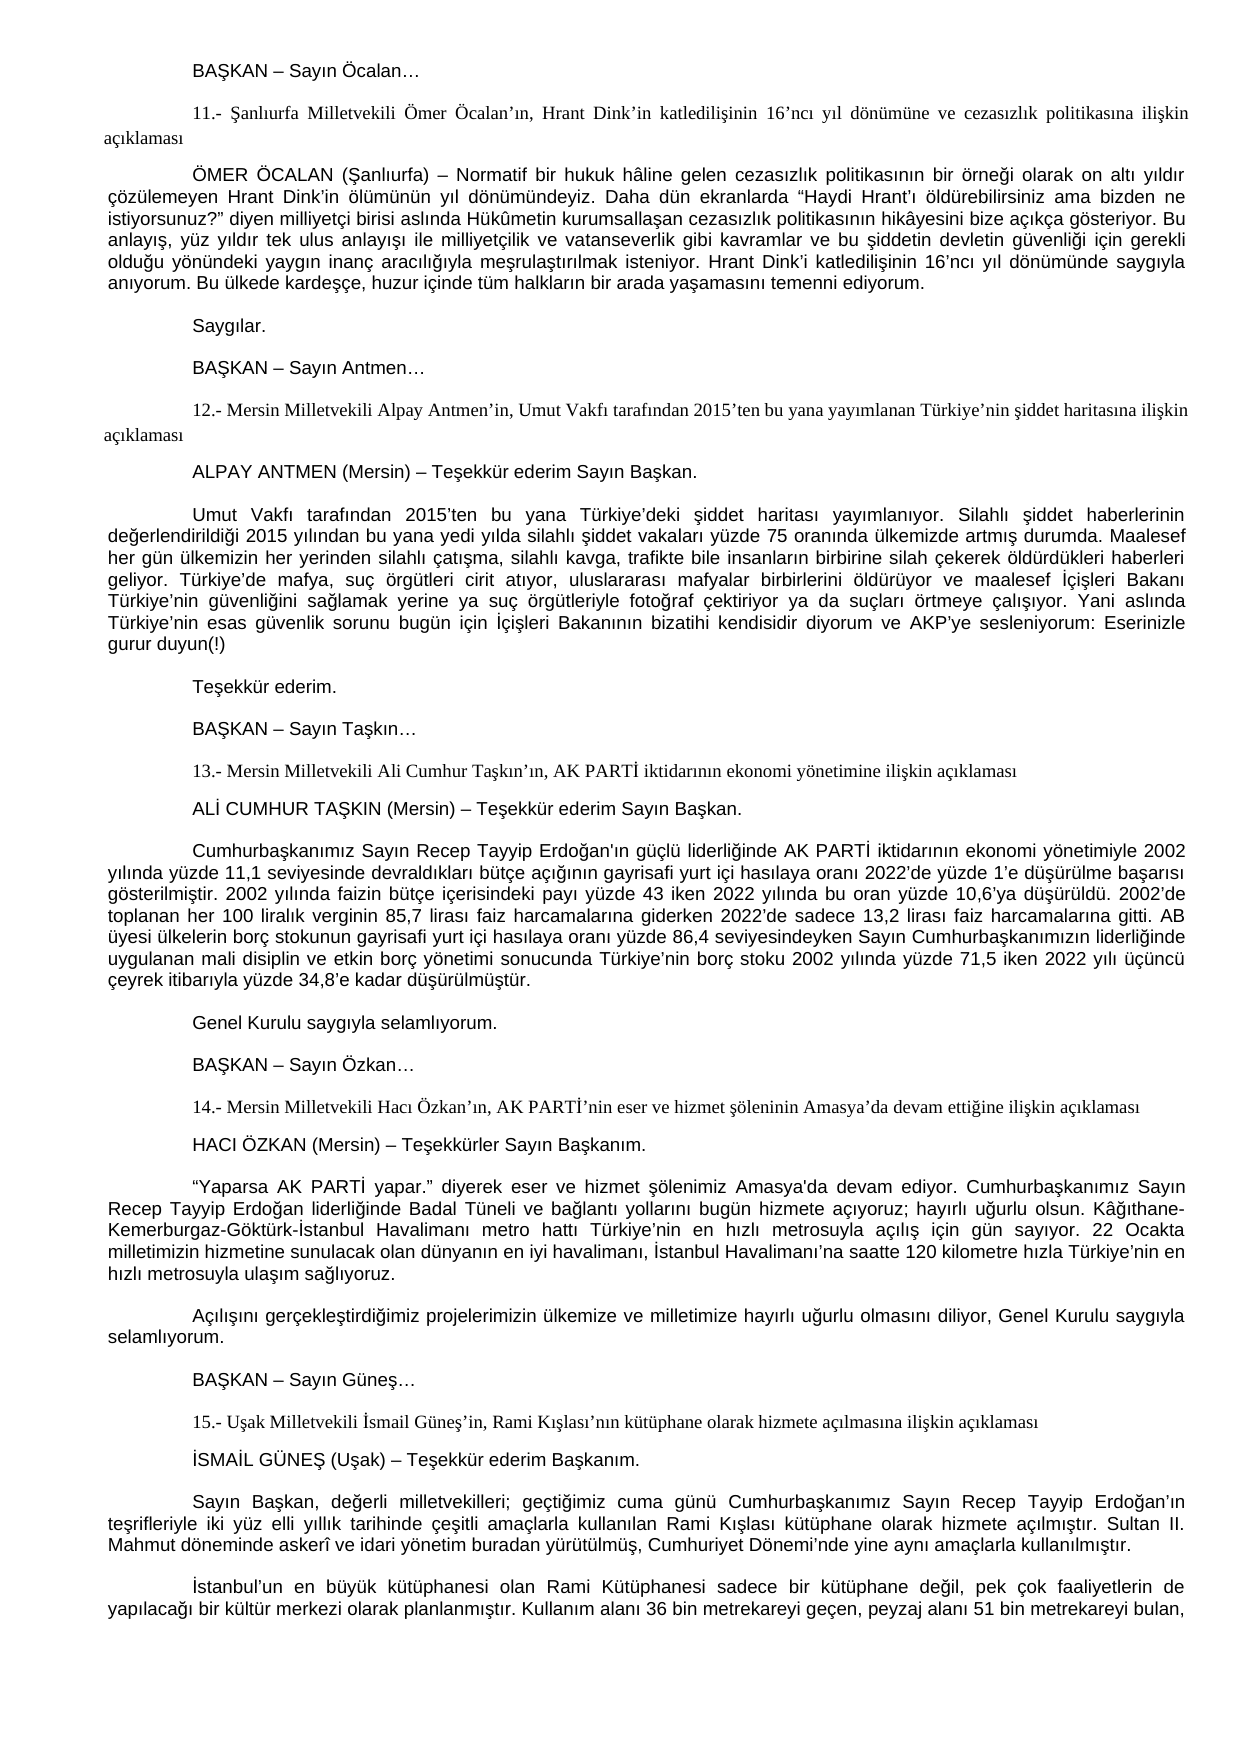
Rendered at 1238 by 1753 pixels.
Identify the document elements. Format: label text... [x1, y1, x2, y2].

text 12.- Mersin Milletvekili Alpay Antmen’in, Umut Vakfı tarafından 2015’ten bu yana yayımlanan Türkiye’nin şiddet haritasına ilişkin açıklaması [103, 399, 1190, 446]
text 15.- Uşak Milletvekili İsmail Güneş’in, Rami Kışlası’nın kütüphane olarak hizmete açılmasına ilişkin açıklaması [103, 1411, 1190, 1433]
text Cumhurbaşkanımız Sayın Recep Tayyip Erdoğan'ın güçlü liderliğinde AK PARTİ iktidarının ekonomi yönetimiyle 2002 yılında yüzde 11,1 seviyesinde devraldıkları bütçe açığının gayrisafi yurt içi hasılaya oranı 2022’de yüzde 1’e düşürülme başarısı gösterilmiştir. 2002 yılında faizin bütçe içerisindeki payı yüzde 43 iken 2022 yılında bu oran yüzde 10,6’ya düşürüldü. 2002’de toplanan her 100 liralık verginin 85,7 lirası faiz harcamalarına giderken 2022’de sadece 13,2 lirası faiz harcamalarına gitti. AB üyesi ülkelerin borç stokunun gayrisafi yurt içi hasılaya oranı yüzde 86,4 seviyesindeyken Sayın Cumhurbaşkanımızın liderliğinde uygulanan mali disiplin ve etkin borç yönetimi sonucunda Türkiye’nin borç stoku 2002 yılında yüzde 71,5 iken 2022 yılı üçüncü çeyrek itibarıyla yüzde 34,8’e kadar düşürülmüştür. [108, 840, 1186, 991]
text 13.- Mersin Milletvekili Ali Cumhur Taşkın’ın, AK PARTİ iktidarının ekonomi yönetimine ilişkin açıklaması [103, 760, 1190, 782]
text Açılışını gerçekleştirdiğimiz projelerimizin ülkemize ve milletimize hayırlı uğurlu olmasını diliyor, Genel Kurulu saygıyla selamlıyorum. [108, 1305, 1186, 1348]
text Umut Vakfı tarafından 2015’ten bu yana Türkiye’deki şiddet haritası yayımlanıyor. Silahlı şiddet haberlerinin değerlendirildiği 2015 yılından bu yana yedi yılda silahlı şiddet vakaları yüzde 75 oranında ülkemizde artmış durumda. Maalesef her gün ülkemizin her yerinden silahlı çatışma, silahlı kavga, trafikte bile insanların birbirine silah çekerek öldürdükleri haberleri geliyor. Türkiye’de mafya, suç örgütleri cirit atıyor, uluslararası mafyalar birbirlerini öldürüyor ve maalesef İçişleri Bakanı Türkiye’nin güvenliğini sağlamak yerine ya suç örgütleriyle fotoğraf çektiriyor ya da suçları örtmeye çalışıyor. Yani aslında Türkiye’nin esas güvenlik sorunu bugün için İçişleri Bakanının bizatihi kendisidir diyorum ve AKP’ye sesleniyorum: Eserinizle gurur duyun(!) [108, 504, 1186, 654]
text BAŞKAN – Sayın Taşkın… [108, 718, 1186, 739]
text “Yaparsa AK PARTİ yapar.” diyerek eser ve hizmet şölenimiz Amasya'da devam ediyor. Cumhurbaşkanımız Sayın Recep Tayyip Erdoğan liderliğinde Badal Tüneli ve bağlantı yollarını bugün hizmete açıyoruz; hayırlı uğurlu olsun. Kâğıthane-Kemerburgaz-Göktürk-İstanbul Havalimanı metro hattı Türkiye’nin en hızlı metrosuyla açılış için gün sayıyor. 22 Ocakta milletimizin hizmetine sunulacak olan dünyanın en iyi havalimanı, İstanbul Havalimanı’na saatte hızla Türkiye’nin en hızlı metrosuyla ulaşım sağlıyoruz. [108, 1176, 1186, 1284]
text İSMAİL GÜNEŞ (Uşak) – Teşekkür ederim Başkanım. [108, 1448, 1186, 1470]
text BAŞKAN – Sayın Özkan… [108, 1054, 1186, 1076]
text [108, 1576, 1186, 1619]
text 14.- Mersin Milletvekili Hacı Özkan’ın, AK PARTİ’nin eser ve hizmet şöleninin Amasya’da devam ettiğine ilişkin açıklaması [103, 1096, 1190, 1118]
text BAŞKAN – Sayın Antmen… [108, 357, 1186, 378]
text 11.- Şanlıurfa Milletvekili Ömer Öcalan’ın, Hrant Dink’in katledilişinin 16’ncı yıl dönümüne ve cezasızlık politikasına ilişkin açıklaması [103, 102, 1190, 148]
text ALPAY ANTMEN (Mersin) – Teşekkür ederim Sayın Başkan. [108, 461, 1186, 483]
text Sayın Başkan, değerli milletvekilleri; geçtiğimiz cuma günü Cumhurbaşkanımız Sayın Recep Tayyip Erdoğan’ın teşrifleriyle iki yüz elli yıllık tarihinde çeşitli amaçlarla kullanılan Rami Kışlası kütüphane olarak hizmete açılmıştır. Sultan II. Mahmut döneminde askerî ve idari yönetim buradan yürütülmüş, Cumhuriyet Dönemi’nde yine aynı amaçlarla kullanılmıştır. [108, 1491, 1186, 1556]
text BAŞKAN – Sayın Güneş… [108, 1369, 1186, 1390]
text Genel Kurulu saygıyla selamlıyorum. [108, 1012, 1186, 1033]
text Teşekkür ederim. [108, 675, 1186, 697]
text ÖMER ÖCALAN (Şanlıurfa) – Normatif bir hukuk hâline gelen cezasızlık politikasının bir örneği olarak on altı yıldır çözülemeyen Hrant Dink’in ölümünün yıl dönümündeyiz. Daha dün ekranlarda “Haydi Hrant’ı öldürebilirsiniz ama bizden ne istiyorsunuz?” diyen milliyetçi birisi aslında Hükûmetin kurumsallaşan cezasızlık politikasının hikâyesini bize açıkça gösteriyor. Bu anlayış, yüz yıldır tek ulus anlayışı ile milliyetçilik ve vatanseverlik gibi kavramlar ve bu şiddetin devletin güvenliği için gerekli olduğu yönündeki yaygın inanç aracılığıyla meşrulaştırılmak isteniyor. Hrant Dink’i katledilişinin 16’ncı yıl dönümünde saygıyla anıyorum. Bu ülkede kardeşçe, huzur içinde tüm halkların bir arada yaşamasını temenni ediyorum. [108, 164, 1186, 293]
text HACI ÖZKAN (Mersin) – Teşekkürler Sayın Başkanım. [108, 1134, 1186, 1155]
text BAŞKAN – Sayın Öcalan… [108, 60, 1186, 81]
text ALİ CUMHUR TAŞKIN (Mersin) – Teşekkür ederim Sayın Başkan. [108, 797, 1186, 819]
text Saygılar. [108, 314, 1186, 336]
